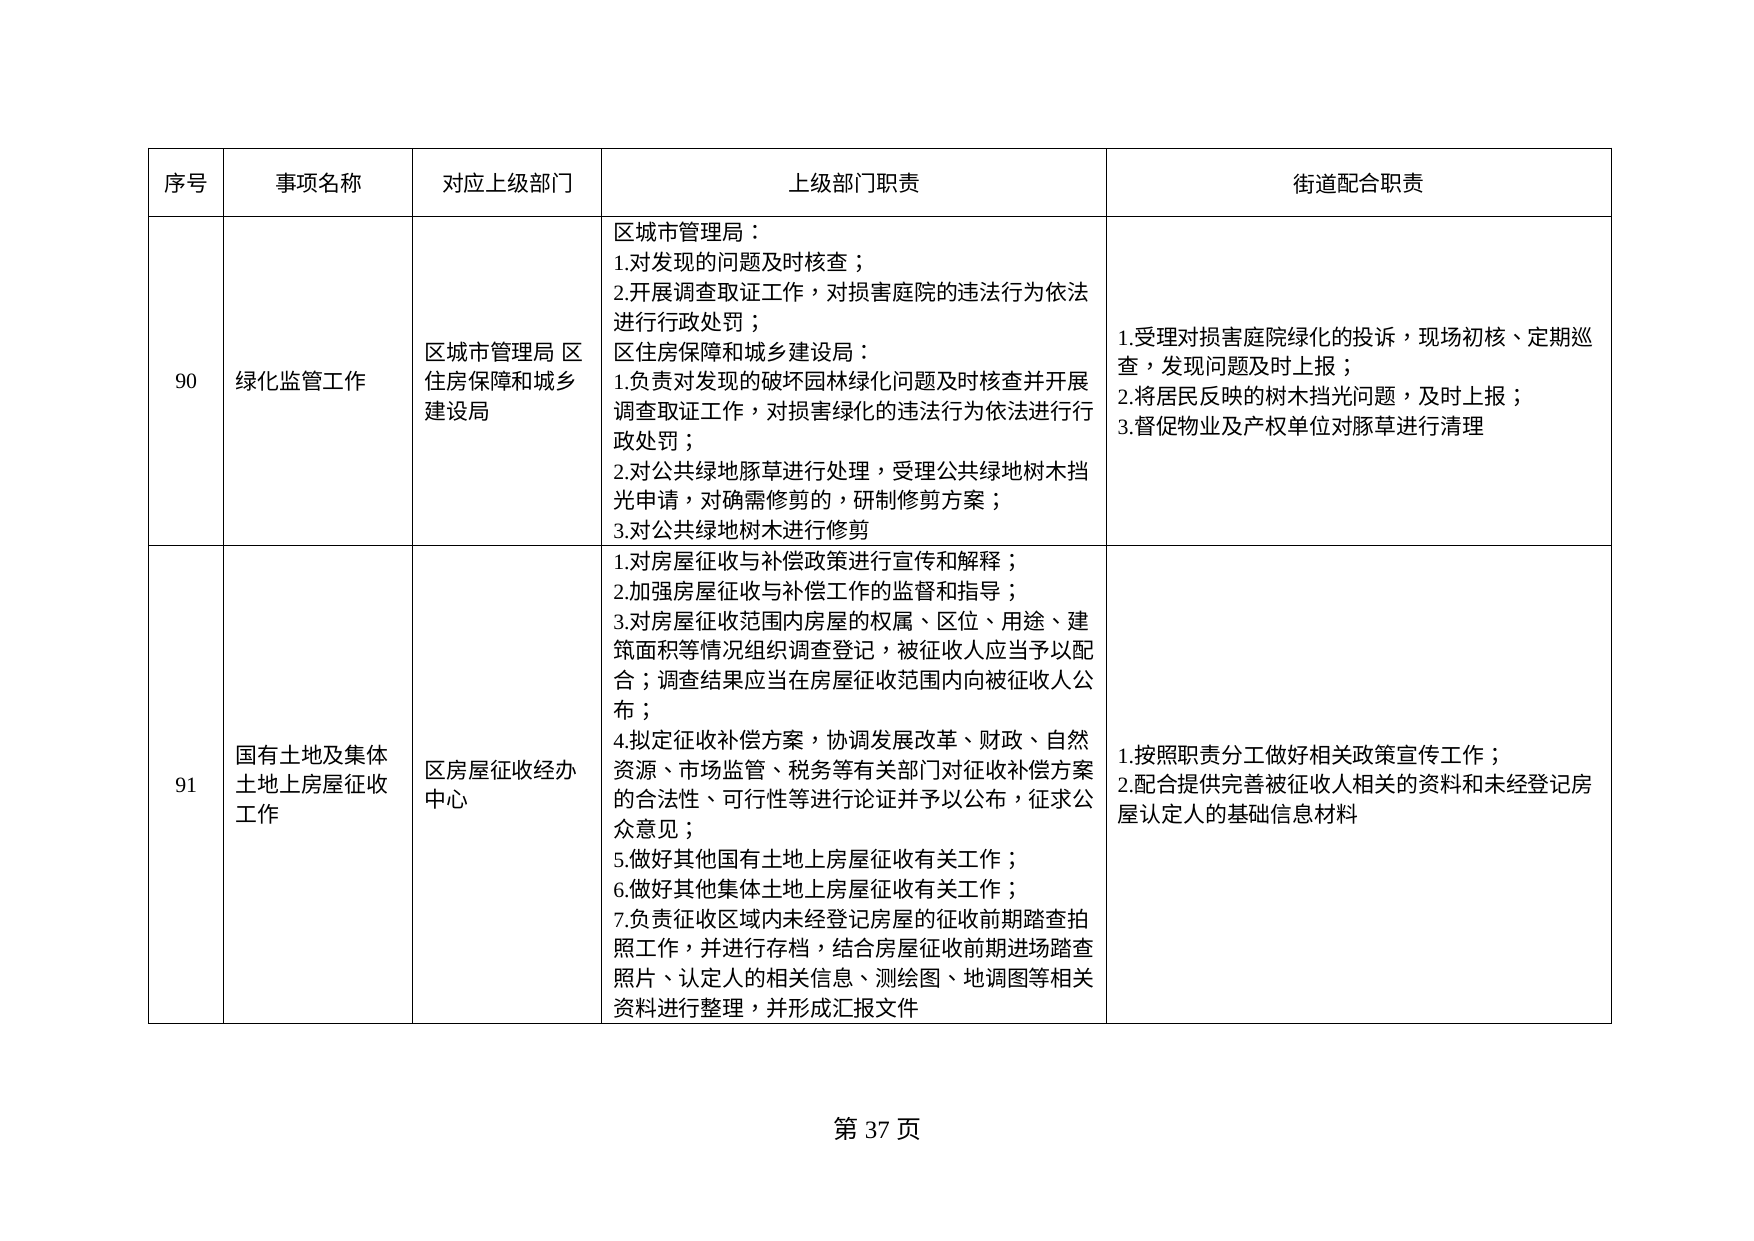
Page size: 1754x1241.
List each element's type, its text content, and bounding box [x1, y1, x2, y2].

table_header 街道配合职责 [1107, 149, 1611, 216]
table_header 序号 [149, 149, 223, 216]
table_header 事项名称 [224, 149, 412, 216]
table_cell 国有土地及集体土地上房屋征收工作 [224, 546, 412, 1023]
table_cell 91 [149, 546, 223, 1023]
table_header 对应上级部门 [413, 149, 601, 216]
table_cell 区城市管理局 区住房保障和城乡建设局 [413, 217, 601, 545]
table_cell 绿化监管工作 [224, 217, 412, 545]
table_cell 区城市管理局： 1.对发现的问题及时核查； 2.开展调查取证工作，对损害庭院的违法行为依法进行行政处罚； 区住房保障和城乡建设局： 1.负责对发现的破坏园林绿化问题及时核查并开展调查取证工作，对损害绿化的违法行为依法进行行政处罚； 2.对公共绿地豚草进行处理，受理公共绿地树木挡光申请，对确需修剪的，研制修剪方案； 3.对公共绿地树木进行修剪 [602, 217, 1106, 545]
table_cell 1.按照职责分工做好相关政策宣传工作； 2.配合提供完善被征收人相关的资料和未经登记房屋认定人的基础信息材料 [1107, 546, 1611, 1023]
table_cell 90 [149, 217, 223, 545]
table_cell 1.受理对损害庭院绿化的投诉，现场初核、定期巡查，发现问题及时上报； 2.将居民反映的树木挡光问题，及时上报； 3.督促物业及产权单位对豚草进行清理 [1107, 217, 1611, 545]
table_cell 区房屋征收经办中心 [413, 546, 601, 1023]
table_cell 1.对房屋征收与补偿政策进行宣传和解释； 2.加强房屋征收与补偿工作的监督和指导； 3.对房屋征收范围内房屋的权属、区位、用途、建筑面积等情况组织调查登记，被征收人应当予以配合；调查结果应当在房屋征收范围内向被征收人公布； 4.拟定征收补偿方案，协调发展改革、财政、自然资源、市场监管、税务等有关部门对征收补偿方案的合法性、可行性等进行论证并予以公布，征求公众意见； 5.做好其他国有土地上房屋征收有关工作； 6.做好其他集体土地上房屋征收有关工作； 7.负责征收区域内未经登记房屋的征收前期踏查拍照工作，并进行存档，结合房屋征收前期进场踏查照片、认定人的相关信息、测绘图、地调图等相关资料进行整理，并形成汇报文件 [602, 546, 1106, 1023]
table_header 上级部门职责 [602, 149, 1106, 216]
